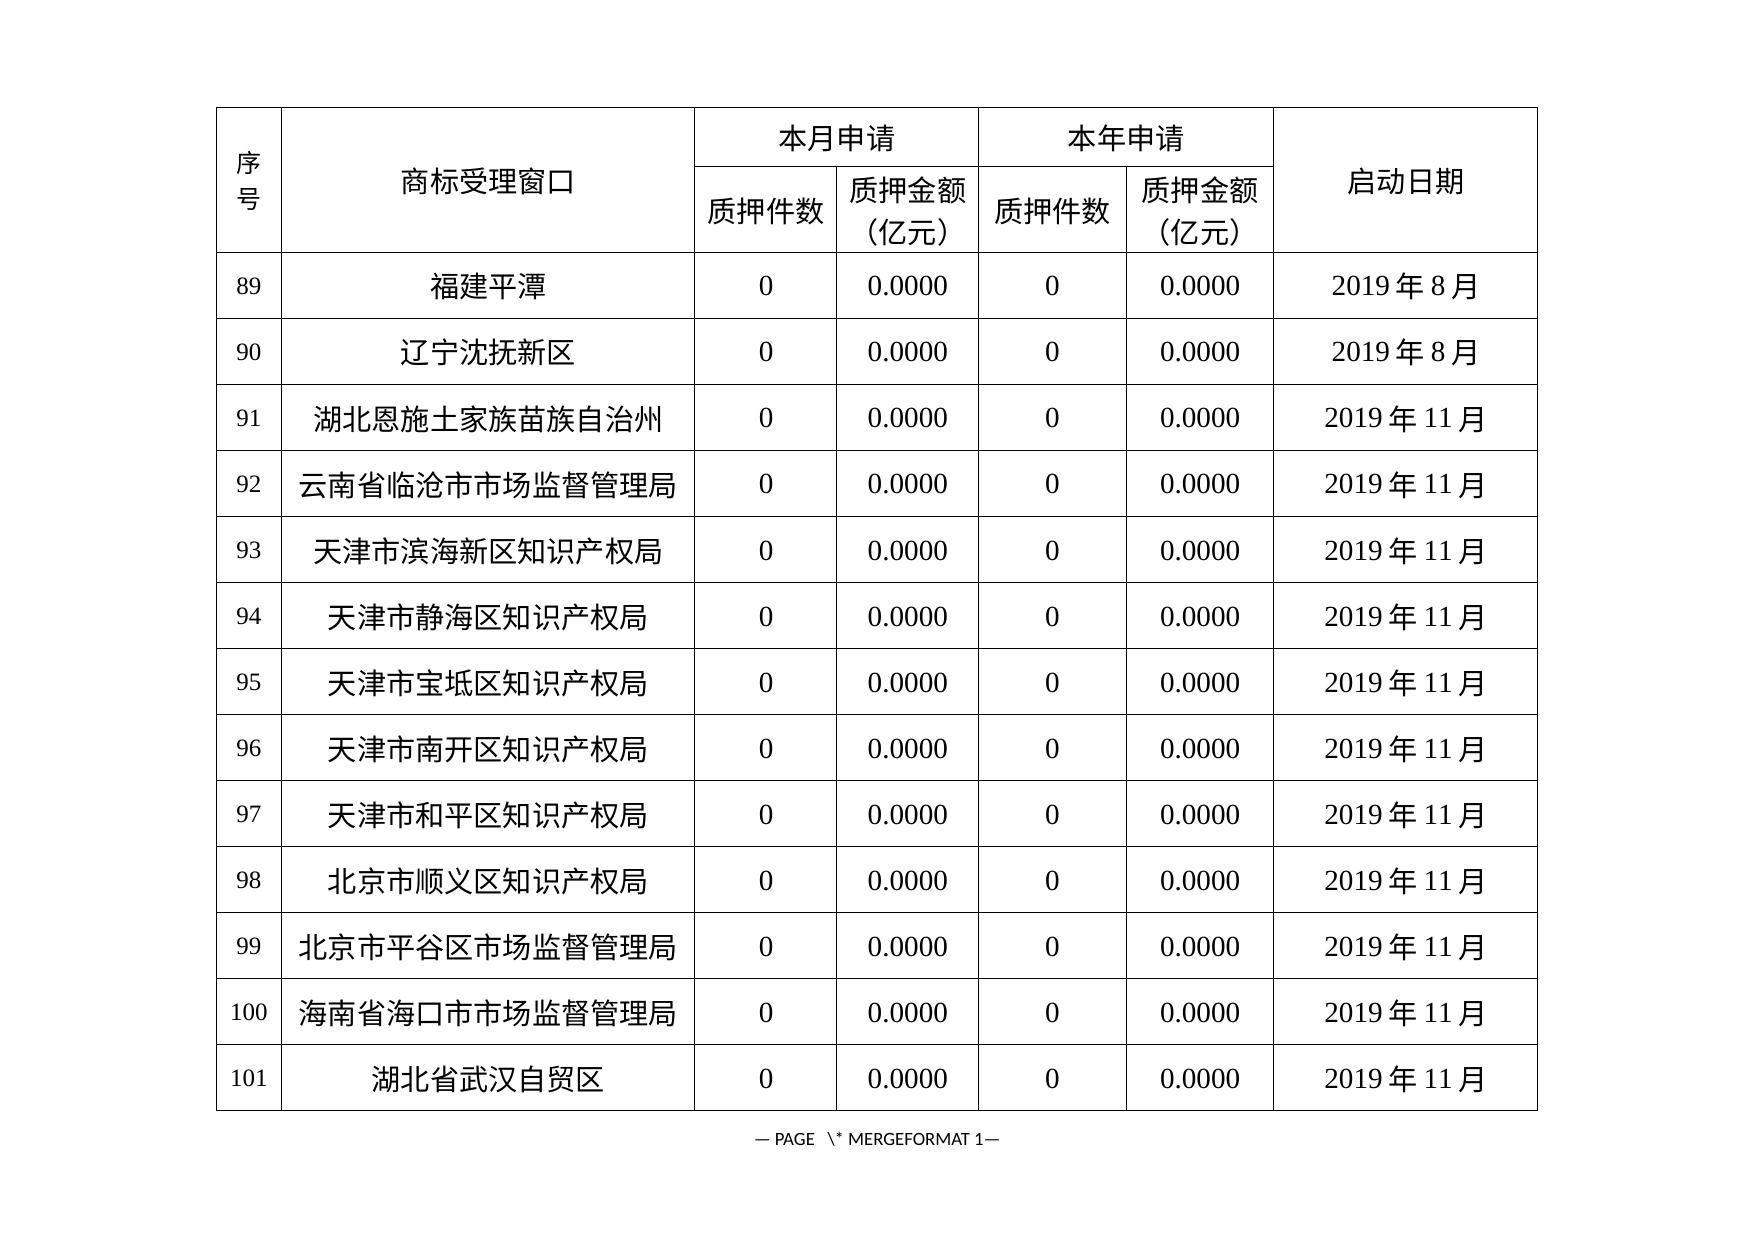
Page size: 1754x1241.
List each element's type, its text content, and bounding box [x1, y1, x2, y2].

table_cell 91 [217, 385, 281, 450]
table_cell 0 [979, 451, 1126, 516]
table_cell 北京市顺义区知识产权局 [282, 847, 694, 912]
table_cell 0 [695, 781, 836, 846]
table_cell 97 [217, 781, 281, 846]
table_cell 0 [695, 913, 836, 978]
table_cell 0.0000 [837, 253, 978, 318]
table_cell 0 [695, 451, 836, 516]
table_cell 0.0000 [837, 517, 978, 582]
table_cell 0.0000 [837, 385, 978, 450]
table_cell 0.0000 [837, 913, 978, 978]
table_cell 2019年11月 [1274, 385, 1537, 450]
table_cell 天津市滨海新区知识产权局 [282, 517, 694, 582]
table_cell 辽宁沈抚新区 [282, 319, 694, 384]
table_cell 0 [979, 1045, 1126, 1110]
table_cell 0 [979, 847, 1126, 912]
table_cell 96 [217, 715, 281, 780]
table_cell 2019年11月 [1274, 583, 1537, 648]
table_cell 质押金额（亿元） [837, 167, 978, 252]
table_cell 94 [217, 583, 281, 648]
table_cell 0.0000 [1127, 715, 1273, 780]
table_cell 0 [979, 979, 1126, 1044]
table_cell 92 [217, 451, 281, 516]
table_cell 0.0000 [837, 583, 978, 648]
table_cell 95 [217, 649, 281, 714]
table_cell 2019年8月 [1274, 319, 1537, 384]
table_cell 2019年11月 [1274, 649, 1537, 714]
table_cell 0.0000 [1127, 649, 1273, 714]
table_cell 2019年11月 [1274, 781, 1537, 846]
table_cell 北京市平谷区市场监督管理局 [282, 913, 694, 978]
table_cell 0 [979, 781, 1126, 846]
table_cell 0 [695, 847, 836, 912]
table_cell 0 [979, 649, 1126, 714]
table_header 商标受理窗口 [282, 108, 694, 252]
table_cell 100 [217, 979, 281, 1044]
table_cell 天津市和平区知识产权局 [282, 781, 694, 846]
table_cell 0 [979, 385, 1126, 450]
table_cell 2019年11月 [1274, 715, 1537, 780]
table_cell 0.0000 [1127, 1045, 1273, 1110]
table_cell 0 [979, 517, 1126, 582]
table_cell 0.0000 [837, 1045, 978, 1110]
table_cell 2019年11月 [1274, 517, 1537, 582]
table_cell 0 [979, 583, 1126, 648]
table_cell 90 [217, 319, 281, 384]
table_cell 2019年11月 [1274, 913, 1537, 978]
table_cell 0 [695, 1045, 836, 1110]
table_cell 0.0000 [1127, 781, 1273, 846]
table_cell 0 [979, 715, 1126, 780]
table_cell 海南省海口市市场监督管理局 [282, 979, 694, 1044]
table_cell 天津市南开区知识产权局 [282, 715, 694, 780]
table_cell 0 [695, 583, 836, 648]
table_cell 0 [695, 385, 836, 450]
table_cell 89 [217, 253, 281, 318]
table_cell 0.0000 [1127, 253, 1273, 318]
table_cell 0.0000 [837, 979, 978, 1044]
table_cell 天津市静海区知识产权局 [282, 583, 694, 648]
table_cell 98 [217, 847, 281, 912]
table_cell 0.0000 [1127, 979, 1273, 1044]
table_cell 0.0000 [1127, 319, 1273, 384]
table_cell 湖北省武汉自贸区 [282, 1045, 694, 1110]
table_cell 0 [695, 649, 836, 714]
table_cell 2019年11月 [1274, 847, 1537, 912]
table_cell 99 [217, 913, 281, 978]
table_cell 0 [979, 253, 1126, 318]
table_cell 0 [979, 319, 1126, 384]
table_cell 0 [695, 253, 836, 318]
table_cell 0 [979, 913, 1126, 978]
table_header 启动日期 [1274, 108, 1537, 252]
table_cell 2019年11月 [1274, 979, 1537, 1044]
table_cell 0.0000 [837, 781, 978, 846]
table_cell 0.0000 [837, 847, 978, 912]
table_header 本年申请 [979, 108, 1273, 166]
table_cell 0.0000 [1127, 451, 1273, 516]
table_cell 0 [695, 319, 836, 384]
table_cell 0.0000 [1127, 385, 1273, 450]
table_cell 0.0000 [1127, 913, 1273, 978]
table_cell 2019年11月 [1274, 451, 1537, 516]
table_cell 2019年11月 [1274, 1045, 1537, 1110]
table_header 本月申请 [695, 108, 978, 166]
table_cell 0.0000 [1127, 517, 1273, 582]
table_cell 质押金额（亿元） [1127, 167, 1273, 252]
table_cell 质押件数 [979, 167, 1126, 252]
table_cell 0 [695, 715, 836, 780]
table_cell 天津市宝坻区知识产权局 [282, 649, 694, 714]
table_cell 2019年8月 [1274, 253, 1537, 318]
table_header 序号 [217, 108, 281, 252]
table_cell 0.0000 [837, 319, 978, 384]
table_cell 质押件数 [695, 167, 836, 252]
table_cell 0.0000 [1127, 583, 1273, 648]
table_cell 0.0000 [837, 649, 978, 714]
table_cell 湖北恩施土家族苗族自治州 [282, 385, 694, 450]
table_cell 0.0000 [837, 715, 978, 780]
table_cell 福建平潭 [282, 253, 694, 318]
table_cell 93 [217, 517, 281, 582]
table_cell 0.0000 [837, 451, 978, 516]
table_cell 0.0000 [1127, 847, 1273, 912]
table_cell 云南省临沧市市场监督管理局 [282, 451, 694, 516]
table_cell 0 [695, 517, 836, 582]
table_cell 0 [695, 979, 836, 1044]
table_cell 101 [217, 1045, 281, 1110]
